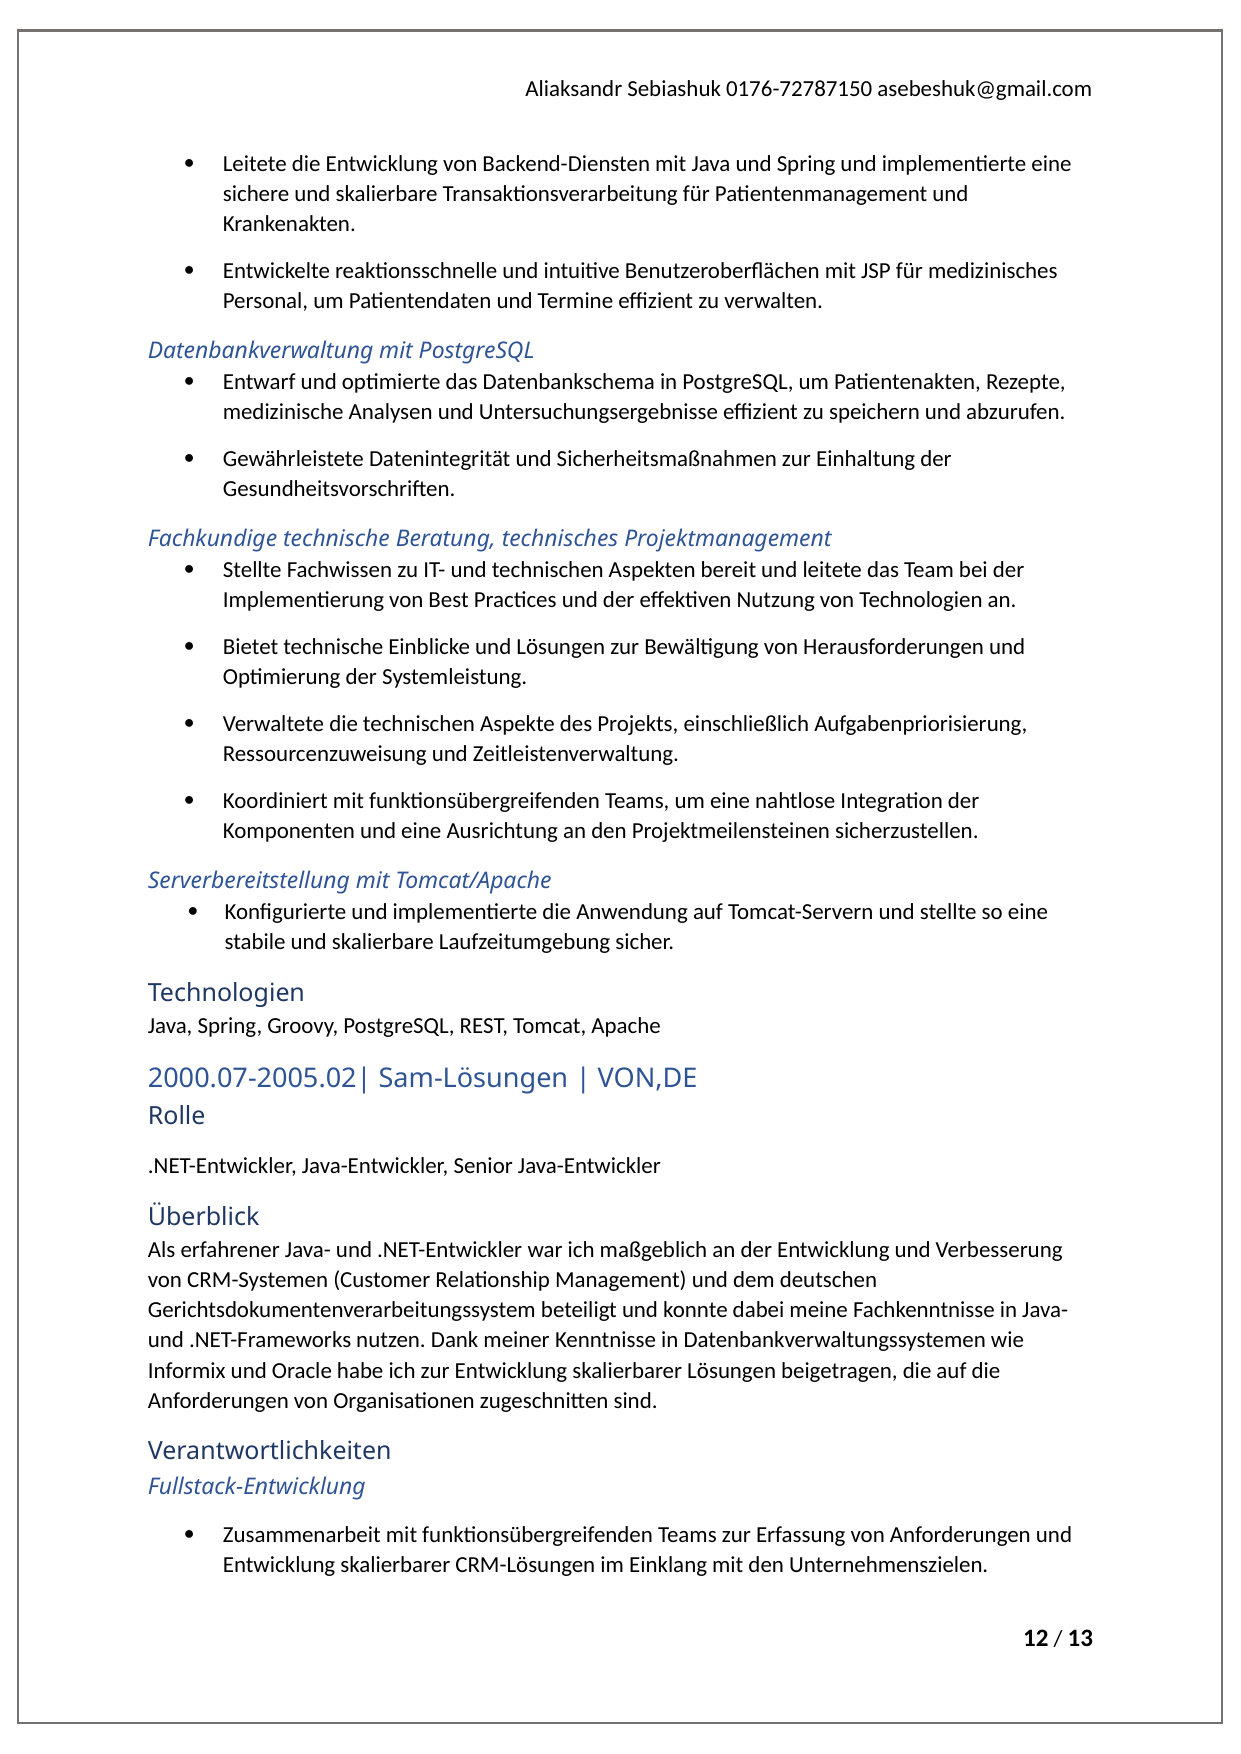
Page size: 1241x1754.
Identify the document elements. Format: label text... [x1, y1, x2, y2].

list Zusammenarbeit mit funktionsübergreifenden Teams zur Erfassung von Anforderungen und Entwicklung skalierbarer CRM-Lösungen im Einklang mit den Unternehmenszielen. [185, 1520, 1093, 1578]
text .NET-Entwickler, Java-Entwickler, Senior Java-Entwickler [148, 1151, 1093, 1179]
subtitle Serverbereitstellung mit Tomcat/Apache [148, 863, 1093, 895]
list Entwarf und optimierte das Datenbankschema in PostgreSQL, um Patientenakten, Rezepte, medizinische Analysen und Untersuchungsergebnisse effizient zu speichern und abzurufen. [185, 367, 1093, 426]
list Bietet technische Einblicke und Lösungen zur Bewältigung von Herausforderungen und Optimierung der Systemleistung. [185, 632, 1093, 691]
list Gewährleistete Datenintegrität und Sicherheitsmaßnahmen zur Einhaltung der Gesundheitsvorschriften. [185, 444, 1093, 503]
subtitle 2000.07-2005.02| Sam-Lösungen | VON,DE [148, 1058, 1093, 1095]
subtitle Fachkundige technische Beratung, technisches Projektmanagement [148, 521, 1093, 553]
subtitle Überblick [148, 1198, 1093, 1232]
list Konfigurierte und implementierte die Anwendung auf Tomcat-Servern und stellte so eine stabile und skalierbare Laufzeitumgebung sicher. [189, 897, 1093, 956]
list Entwickelte reaktionsschnelle und intuitive Benutzeroberflächen mit JSP für medizinisches Personal, um Patientendaten und Termine effizient zu verwalten. [185, 256, 1093, 315]
subtitle Verantwortlichkeiten [148, 1433, 1093, 1467]
list Verwaltete die technischen Aspekte des Projekts, einschließlich Aufgabenpriorisierung, Ressourcenzuweisung und Zeitleistenverwaltung. [185, 709, 1093, 768]
list Koordiniert mit funktionsübergreifenden Teams, um eine nahtlose Integration der Komponenten und eine Ausrichtung an den Projektmeilensteinen sicherzustellen. [185, 786, 1093, 845]
subtitle Technologien [148, 974, 1093, 1008]
subtitle Datenbankverwaltung mit PostgreSQL [148, 333, 1093, 365]
text Java, Spring, Groovy, PostgreSQL, REST, Tomcat, Apache [148, 1011, 1093, 1039]
text Als erfahrener Java- und .NET-Entwickler war ich maßgeblich an der Entwicklung und Verbesserung von CRM-Systemen (Customer Relationship Management) und dem deutschen Gerichtsdokumentenverarbeitungssystem beteiligt und konnte dabei meine Fachkenntnisse in Java- und .NET-Frameworks nutzen. Dank meiner Kenntnisse in Datenbankverwaltungssystemen wie Informix und Oracle habe ich zur Entwicklung skalierbarer Lösungen beigetragen, die auf die Anforderungen von Organisationen zugeschnitten sind. [148, 1235, 1093, 1414]
text Rolle [148, 1098, 1093, 1132]
text Fullstack-Entwicklung [148, 1469, 1093, 1501]
list Stellte Fachwissen zu IT- und technischen Aspekten bereit und leitete das Team bei der Implementierung von Best Practices und der effektiven Nutzung von Technologien an. [185, 555, 1093, 613]
list Leitete die Entwicklung von Backend-Diensten mit Java und Spring und implementierte eine sichere und skalierbare Transaktionsverarbeitung für Patientenmanagement und Krankenakten. [185, 149, 1093, 238]
